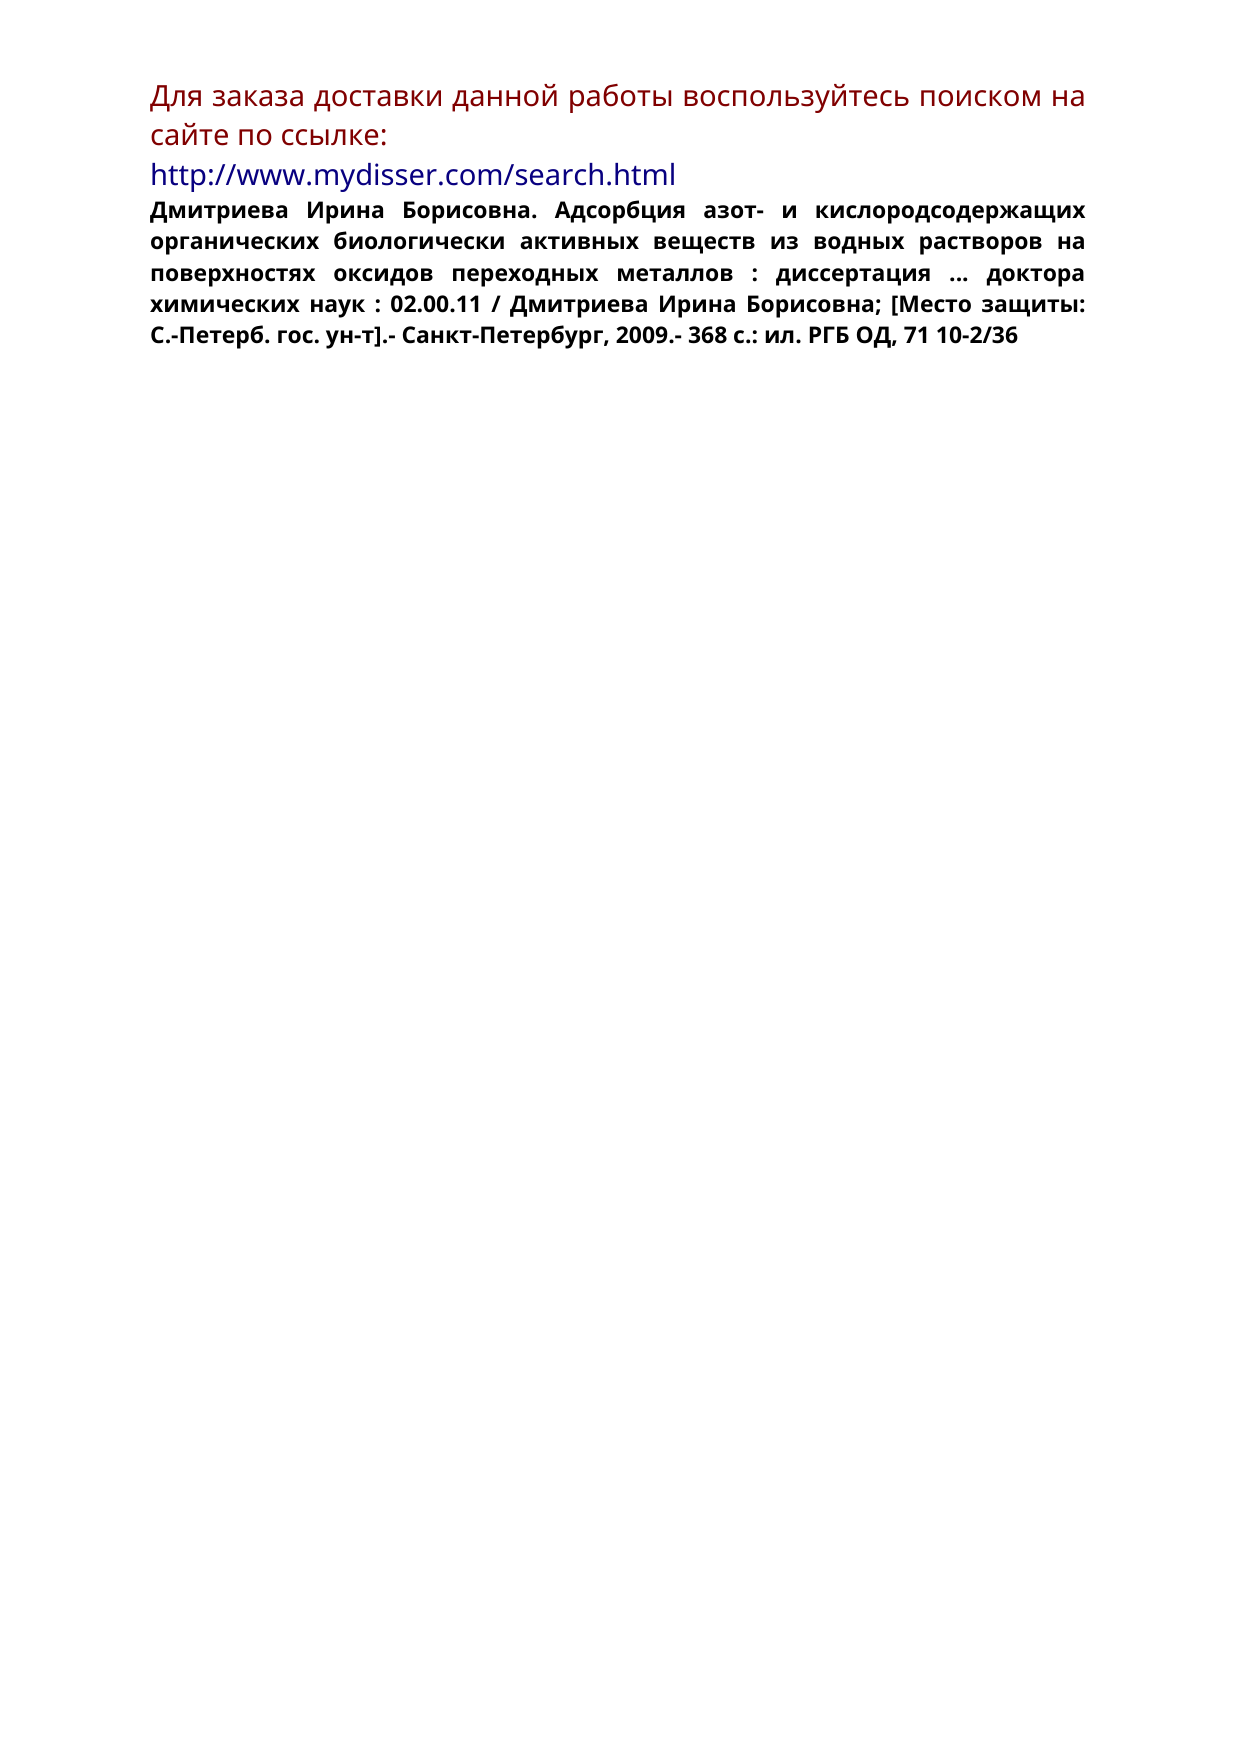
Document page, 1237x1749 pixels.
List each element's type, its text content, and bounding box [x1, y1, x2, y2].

text Дмитриева Ирина Борисовна. Адсорбция азот- и кислородсодержащих органических биологически активных веществ из водных растворов на поверхностях оксидов переходных металлов : диссертация ... доктора химических наук : 02.00.11 / Дмитриева Ирина Борисовна; [Место защиты: С.-Петерб. гос. ун-т].- Санкт-Петербург, 2009.- 368 с.: ил. РГБ ОД, 71 10-2/36 [150, 194, 1086, 350]
